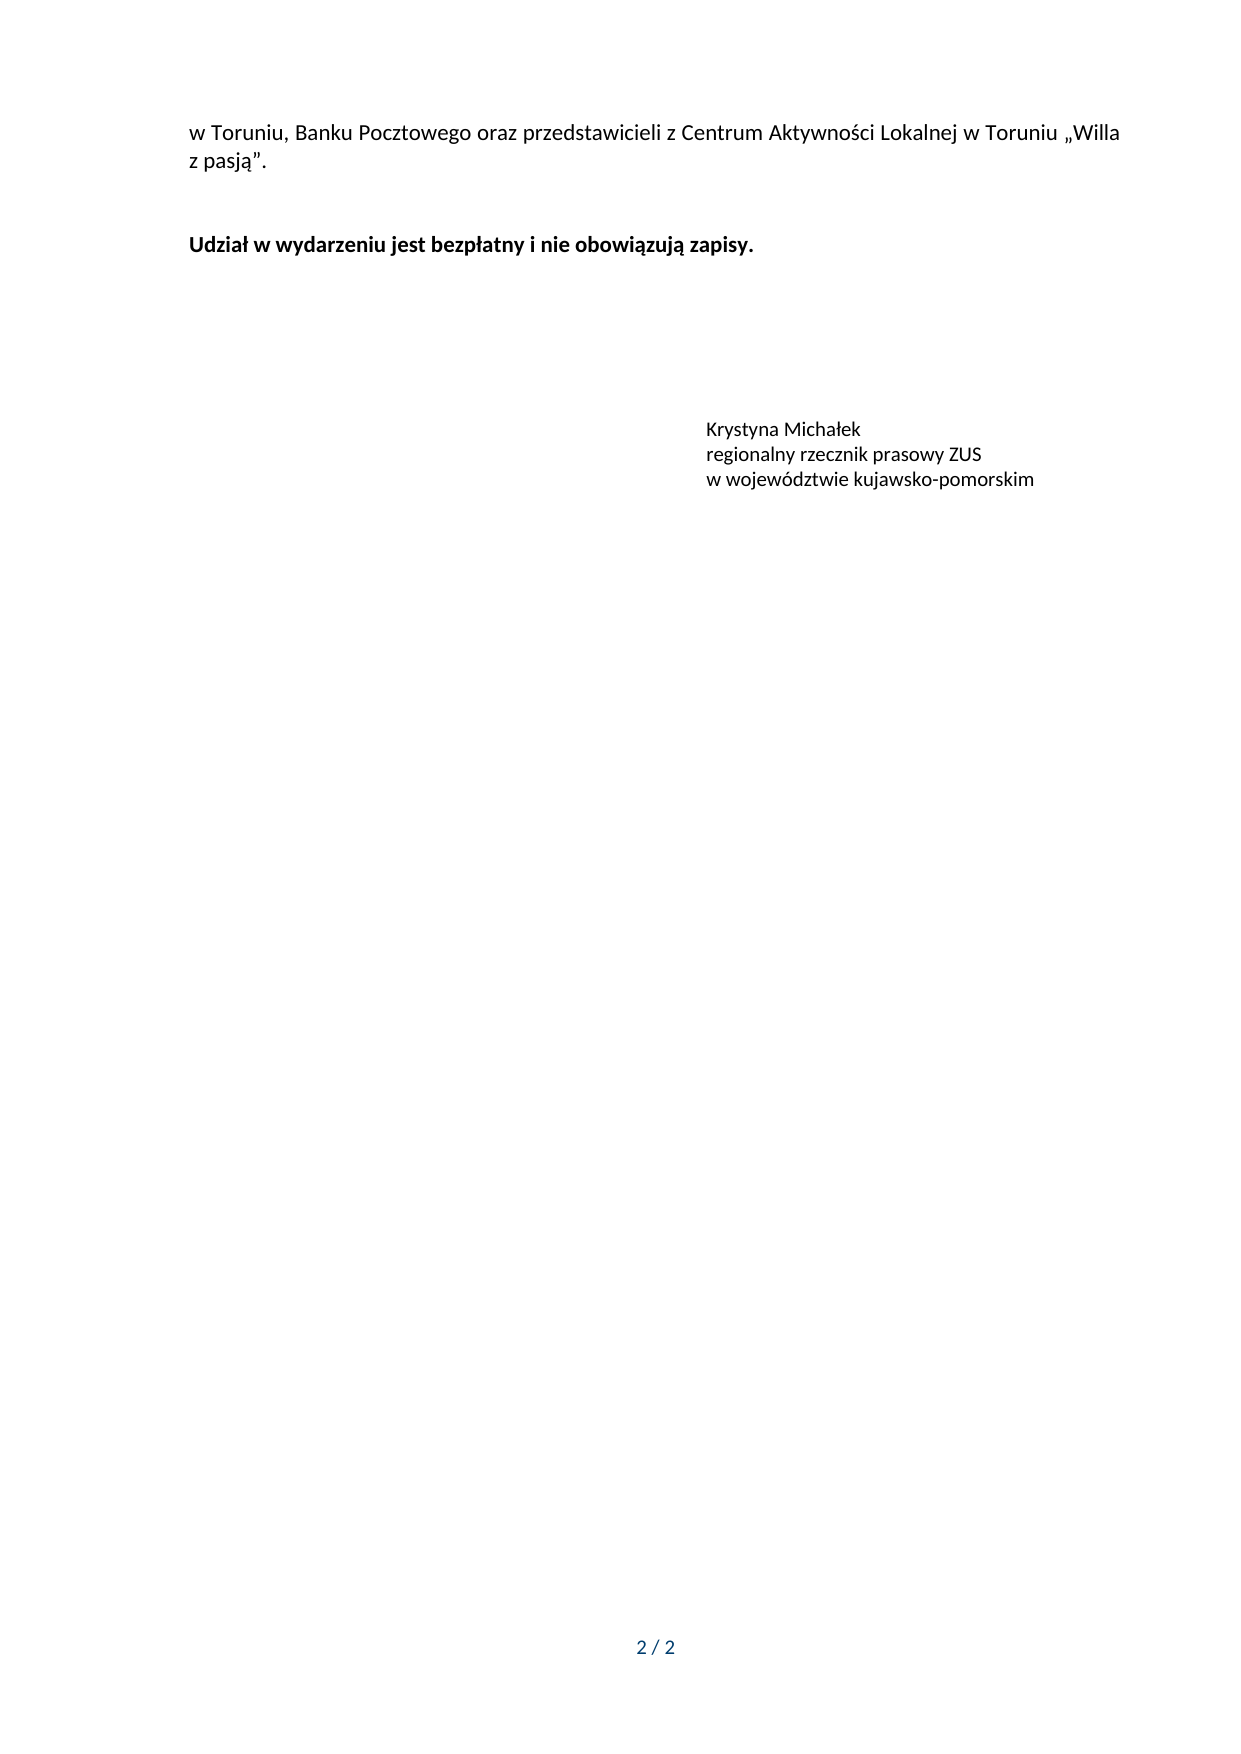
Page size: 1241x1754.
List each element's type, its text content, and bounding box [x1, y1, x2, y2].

text w województwie kujawsko-pomorskim [632, 467, 1122, 492]
text Krystyna Michałek [632, 416, 1122, 441]
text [189, 118, 1122, 174]
text Udział w wydarzeniu jest bezpłatny i nie obowiązują zapisy. [189, 230, 1122, 258]
text regionalny rzecznik prasowy ZUS [632, 441, 1122, 467]
